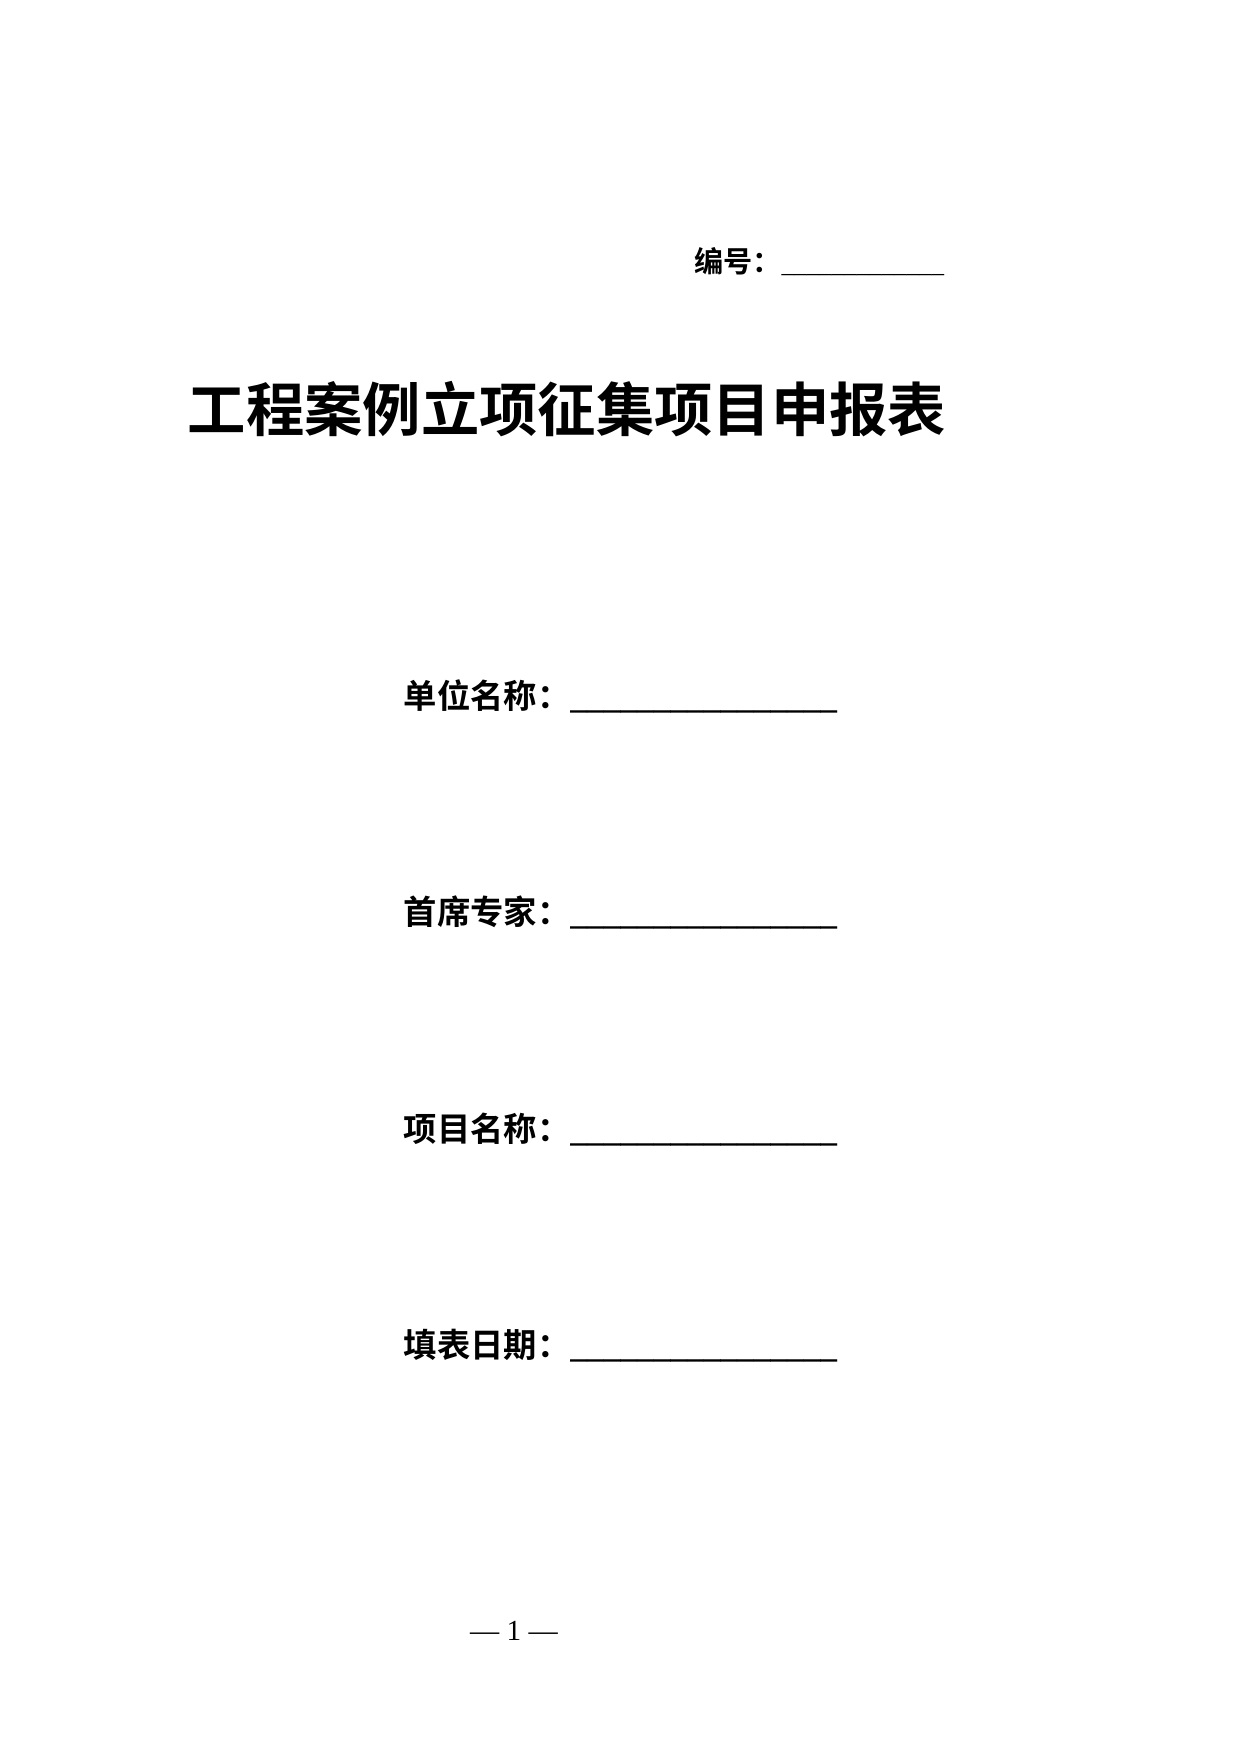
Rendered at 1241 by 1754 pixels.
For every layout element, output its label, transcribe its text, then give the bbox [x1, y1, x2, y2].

text 单位名称：________________ [187, 661, 1053, 726]
text 工程案例立项征集项目申报表 [187, 357, 1053, 454]
text 首席专家：________________ [187, 878, 1053, 943]
text 填表日期：________________ [187, 1311, 1053, 1376]
text 项目名称：________________ [187, 1094, 1053, 1159]
text 编号：_____________ [187, 227, 944, 292]
